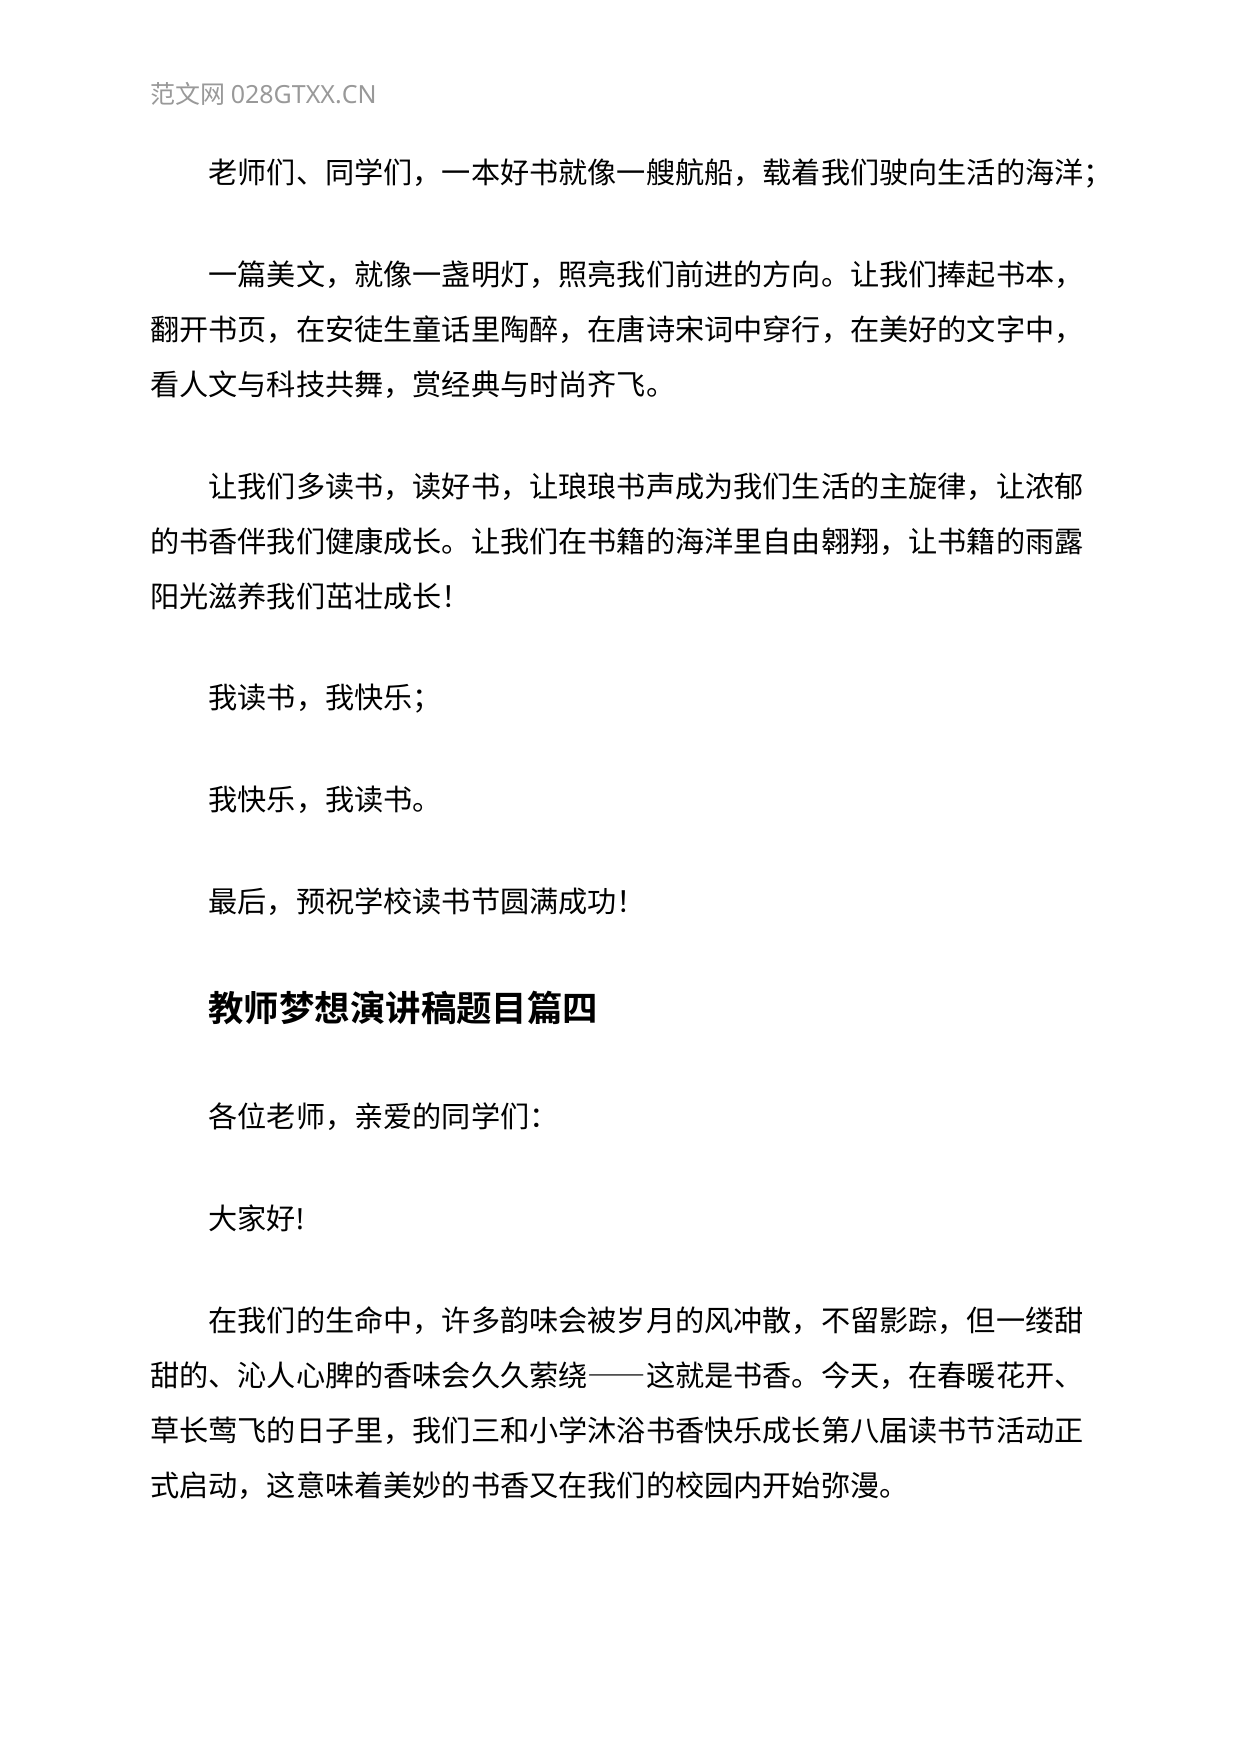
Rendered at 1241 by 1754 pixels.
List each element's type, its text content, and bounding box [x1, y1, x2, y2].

text 在我们的生命中，许多韵味会被岁月的风冲散，不留影踪，但一缕甜甜的、沁人心脾的香味会久久萦绕——这就是书香。今天，在春暖花开、草长莺飞的日子里，我们三和小学沐浴书香快乐成长第八届读书节活动正式启动，这意味着美妙的书香又在我们的校园内开始弥漫。 [150, 1297, 1090, 1504]
text 我读书，我快乐； [150, 675, 1090, 717]
text 我快乐，我读书。 [150, 777, 1090, 819]
text 一篇美文，就像一盏明灯，照亮我们前进的方向。让我们捧起书本，翻开书页，在安徒生童话里陶醉，在唐诗宋词中穿行，在美好的文字中，看人文与科技共舞，赏经典与时尚齐飞。 [150, 252, 1090, 404]
text 教师梦想演讲稿题目篇四 [150, 980, 1090, 1031]
text 老师们、同学们，一本好书就像一艘航船，载着我们驶向生活的海洋； [150, 150, 1090, 192]
text 最后，预祝学校读书节圆满成功！ [150, 878, 1090, 921]
text 让我们多读书，读好书，让琅琅书声成为我们生活的主旋律，让浓郁的书香伴我们健康成长。让我们在书籍的海洋里自由翱翔，让书籍的雨露阳光滋养我们茁壮成长！ [150, 463, 1090, 615]
text 大家好! [150, 1195, 1090, 1238]
text 各位老师，亲爱的同学们： [150, 1094, 1090, 1136]
